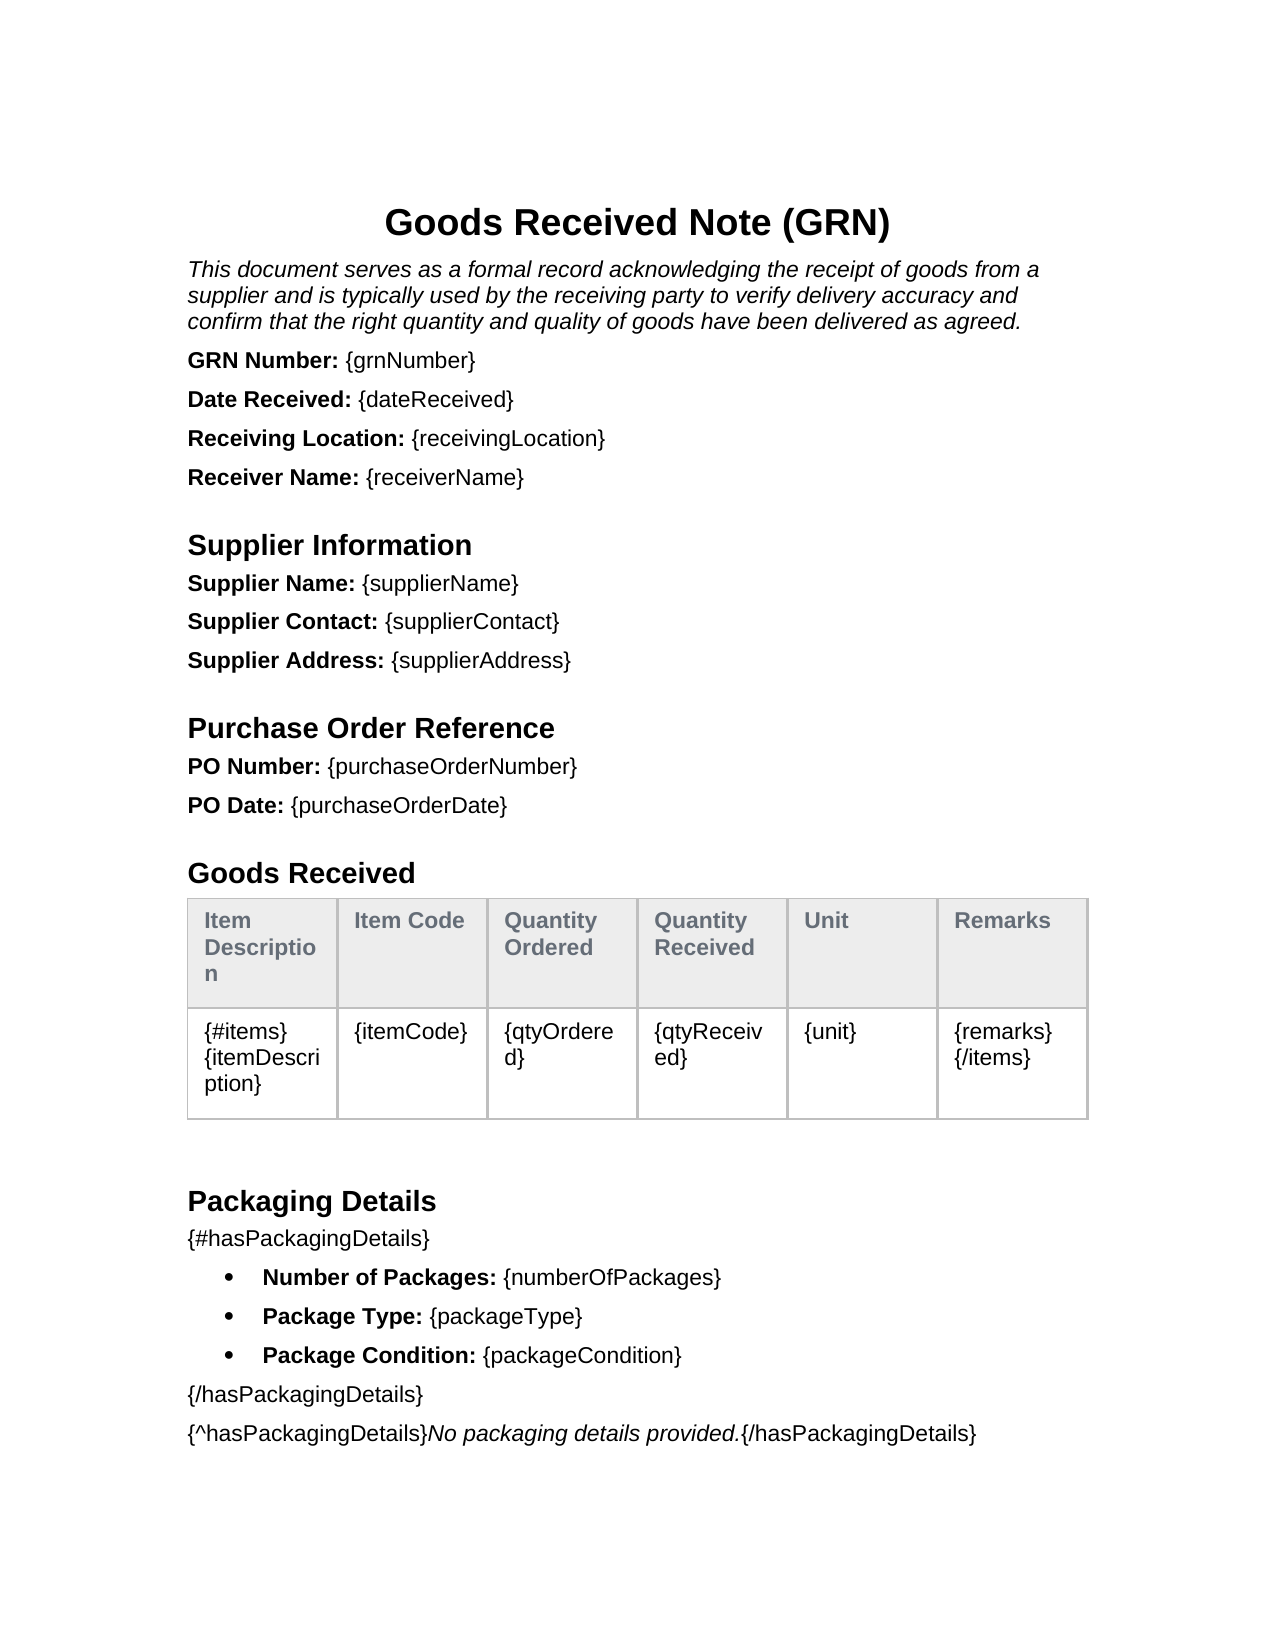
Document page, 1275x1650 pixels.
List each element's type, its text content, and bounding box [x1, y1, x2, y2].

table_cell {#items}{itemDescription} [188, 1009, 336, 1118]
text Date Received: {dateReceived} [187, 386, 1087, 412]
list Package Type: {packageType} [225, 1303, 1087, 1329]
table_header Item Code [339, 899, 486, 1007]
text Supplier Contact: {supplierContact} [187, 608, 1087, 635]
table_cell {remarks}{/items} [939, 1009, 1086, 1118]
table_header Unit [789, 899, 936, 1007]
subtitle Packaging Details [187, 1183, 1087, 1217]
subtitle Goods Received Note (GRN) [187, 200, 1087, 243]
list Number of Packages: {numberOfPackages} [225, 1264, 1087, 1291]
text {#hasPackagingDetails} [187, 1225, 1087, 1252]
table_cell {unit} [789, 1009, 936, 1118]
list Package Condition: {packageCondition} [225, 1342, 1087, 1368]
table_header Remarks [939, 899, 1086, 1007]
subtitle Goods Received [187, 856, 1087, 889]
table_header Quantity Ordered [489, 899, 636, 1007]
text {^hasPackagingDetails}No packaging details provided.{/hasPackagingDetails} [187, 1420, 1087, 1446]
text PO Date: {purchaseOrderDate} [187, 792, 1087, 818]
text Receiving Location: {receivingLocation} [187, 425, 1087, 451]
text {/hasPackagingDetails} [187, 1381, 1087, 1407]
text This document serves as a formal record acknowledging the receipt of goods from a supplier and is typically used by the receiving party to verify delivery accuracy and confirm that the right quantity and quality of goods have been delivered as agreed. [187, 256, 1087, 335]
table_header Quantity Received [639, 899, 786, 1007]
table_header Item Description [188, 899, 336, 1007]
text Receiver Name: {receiverName} [187, 464, 1087, 490]
text GRN Number: {grnNumber} [187, 347, 1087, 373]
text Supplier Name: {supplierName} [187, 569, 1087, 596]
subtitle Purchase Order Reference [187, 711, 1087, 744]
table_cell {qtyOrdered} [489, 1009, 636, 1118]
table_cell {qtyReceived} [639, 1009, 786, 1118]
text PO Number: {purchaseOrderNumber} [187, 753, 1087, 779]
subtitle Supplier Information [187, 528, 1087, 561]
text Supplier Address: {supplierAddress} [187, 647, 1087, 673]
table_cell {itemCode} [339, 1009, 486, 1118]
